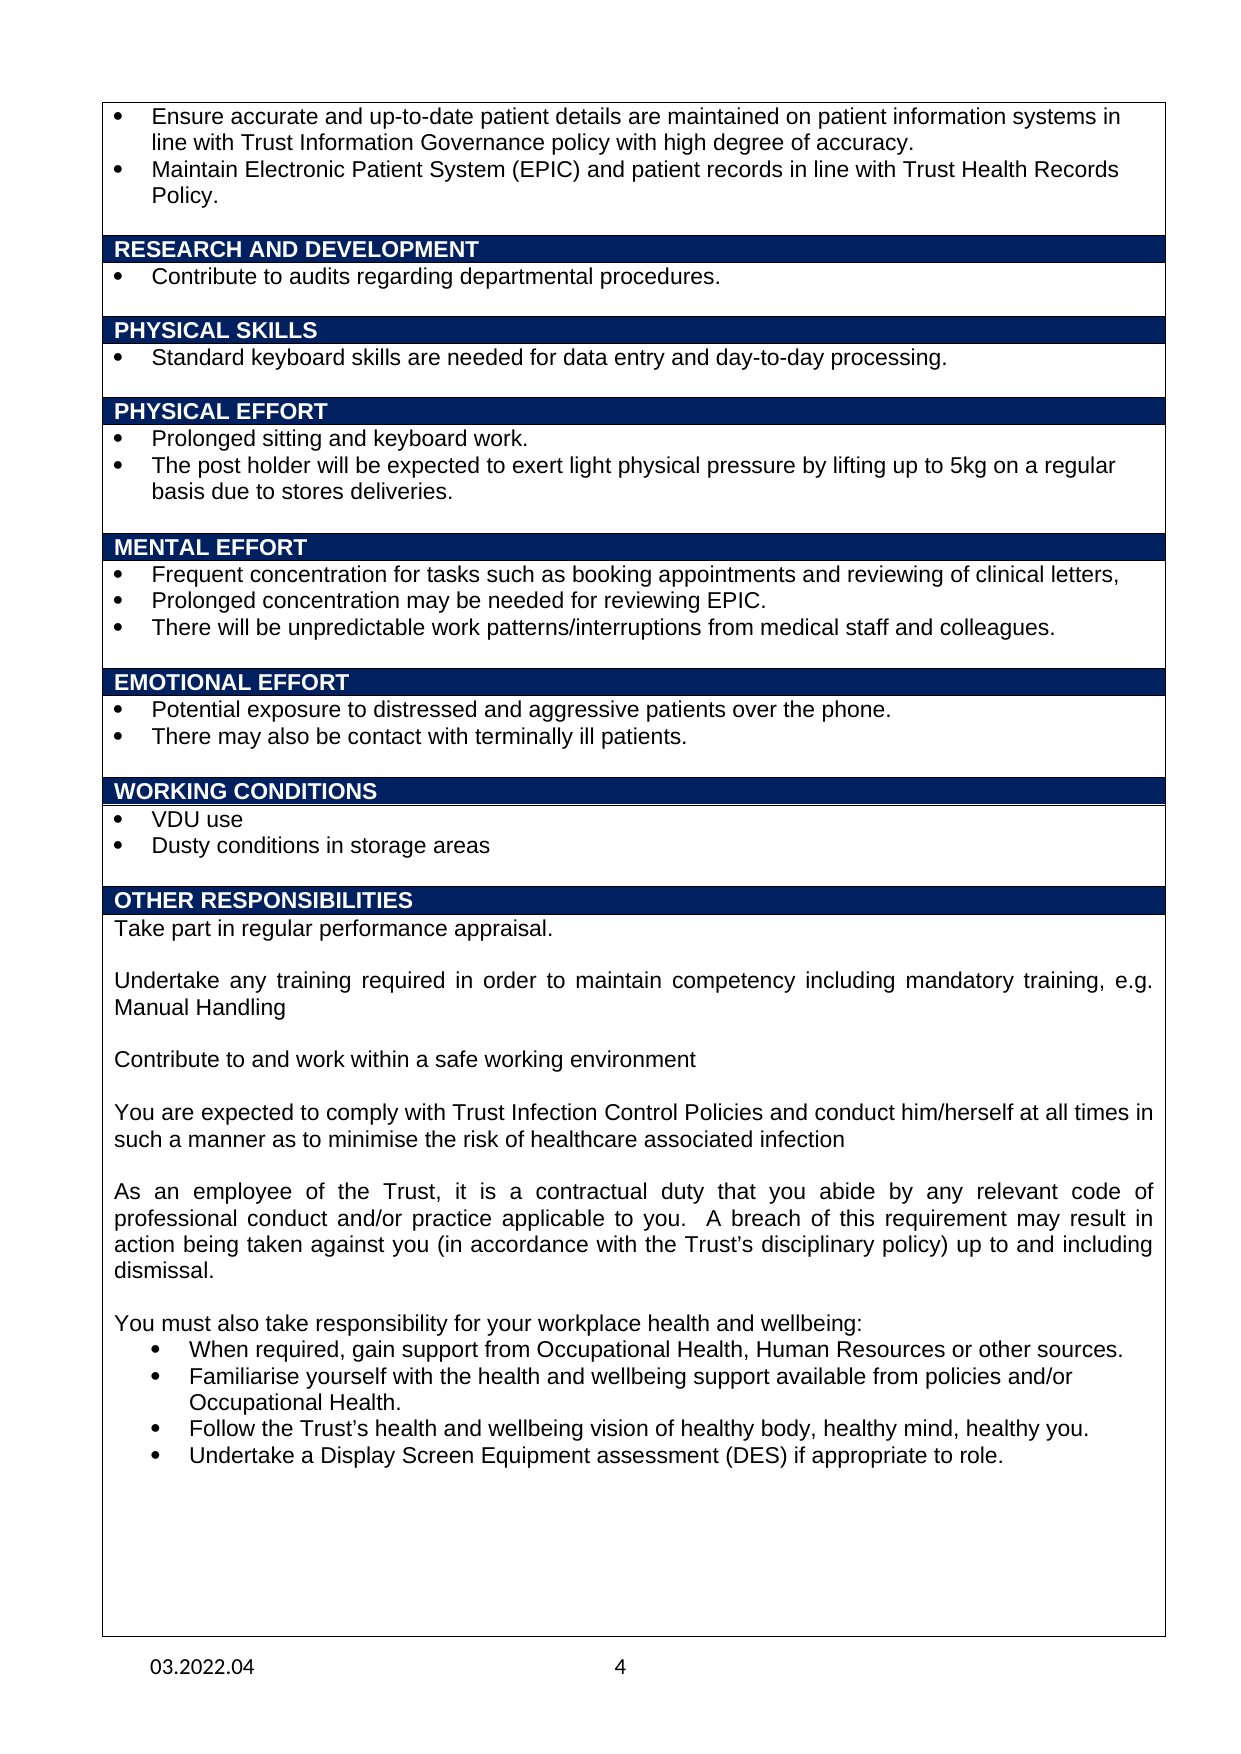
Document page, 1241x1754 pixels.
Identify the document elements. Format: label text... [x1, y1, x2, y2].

table_cell MENTAL EFFORT [103, 534, 1165, 560]
table_cell PHYSICAL SKILLS [103, 317, 1165, 343]
table_cell Potential exposure to distressed and aggressive patients over the phone. There may also be contact with terminally ill patients. [103, 696, 1165, 777]
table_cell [103, 103, 1165, 234]
table_cell RESEARCH AND DEVELOPMENT [103, 236, 1165, 262]
table_cell Take part in regular performance appraisal. Undertake any training required in order to maintain competency including mandatory training, e.g. Manual Handling Contribute to and work within a safe working environment You are expected to comply with Trust Infection Control Policies and conduct him/herself at all times in such a manner as to minimise the risk of healthcare associated infection As an employee of the Trust, it is a contractual duty that you abide by any relevant code of professional conduct and/or practice applicable to you. A breach of this requirement may result in action being taken against you (in accordance with the Trust’s disciplinary policy) up to and including dismissal. You must also take responsibility for your workplace health and wellbeing: When required, gain support from Occupational Health, Human Resources or other sources. Familiarise yourself with the health and wellbeing support available from policies and/or Occupational Health. Follow the Trust’s health and wellbeing vision of healthy body, healthy mind, healthy you. Undertake a Display Screen Equipment assessment (DES) if appropriate to role. [103, 915, 1165, 1636]
table_cell VDU use Dusty conditions in storage areas [103, 806, 1165, 886]
table_cell Standard keyboard skills are needed for data entry and day-to-day processing. [103, 344, 1165, 397]
table_cell WORKING CONDITIONS [103, 778, 1165, 804]
table_cell EMOTIONAL EFFORT [103, 669, 1165, 695]
table_cell Contribute to audits regarding departmental procedures. [103, 263, 1165, 316]
table_cell OTHER RESPONSIBILITIES [103, 887, 1165, 914]
table_cell PHYSICAL EFFORT [103, 398, 1165, 424]
table_cell Prolonged sitting and keyboard work. The post holder will be expected to exert light physical pressure by lifting up to 5kg on a regular basis due to stores deliveries. [103, 425, 1165, 532]
table_cell Frequent concentration for tasks such as booking appointments and reviewing of clinical letters, Prolonged concentration may be needed for reviewing EPIC. There will be unpredictable work patterns/interruptions from medical staff and colleagues. [103, 561, 1165, 668]
